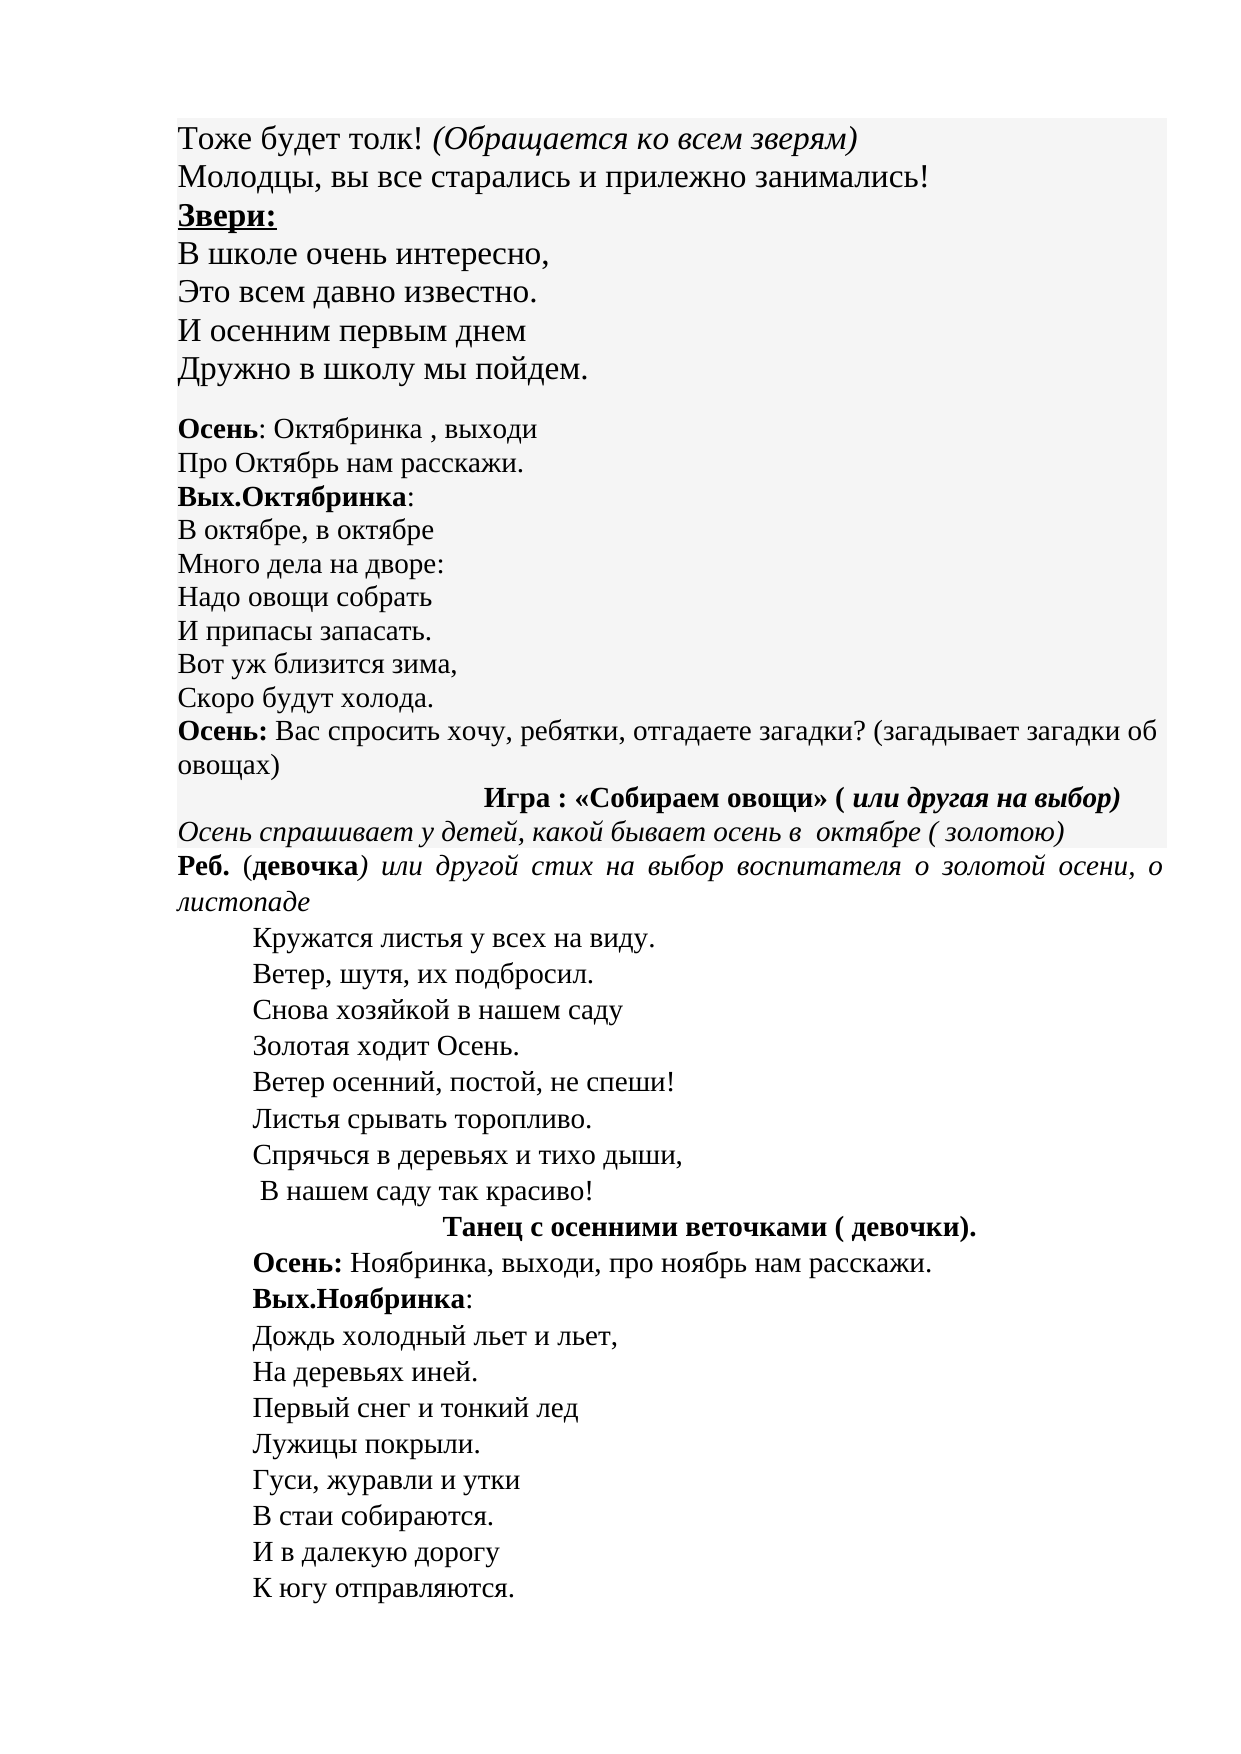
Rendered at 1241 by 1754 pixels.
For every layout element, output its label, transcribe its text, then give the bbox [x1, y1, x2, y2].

text Вых.Октябринка: [177, 479, 1167, 512]
text И осенним первым днем [177, 310, 1167, 348]
list И в далекую дорогу [252, 1534, 1167, 1568]
list Дождь холодный льет и льет, [252, 1318, 1167, 1351]
text И припасы запасать. [177, 613, 1167, 646]
text Осень: Вас спросить хочу, ребятки, отгадаете загадки? (загадывает загадки об овощах) Игра : «Собираем овощи» ( или другая на выбор) [177, 713, 1167, 814]
text Осень: Октябринка , выходи [177, 412, 1167, 445]
list На деревьях иней. [252, 1354, 1167, 1387]
text Много дела на дворе: [177, 546, 1167, 579]
list В нашем саду так красиво! [252, 1173, 1167, 1207]
text Реб. (девочка) или другой стих на выбор воспитателя о золотой осени, о листопаде [177, 848, 1167, 917]
text Молодцы, вы все старались и прилежно занимались! [177, 156, 1167, 195]
text Дружно в школу мы пойдем. [177, 348, 1167, 386]
list Танец с осенними веточками ( девочки). [252, 1209, 1167, 1243]
text Звери: [177, 195, 1167, 233]
list Осень: Ноябринка, выходи, про ноябрь нам расскажи. [252, 1245, 1167, 1279]
list Первый снег и тонкий лед [252, 1390, 1167, 1423]
list Ветер, шутя, их подбросил. [252, 956, 1167, 990]
text Надо овощи собрать [177, 579, 1167, 613]
list Снова хозяйкой в нашем саду [252, 992, 1167, 1026]
text Осень спрашивает у детей, какой бывает осень в октябре ( золотою) [177, 814, 1167, 848]
text В октябре, в октябре [177, 512, 1167, 546]
list Кружатся листья у всех на виду. [252, 920, 1167, 953]
list Вых.Ноябринка: [252, 1281, 1167, 1315]
list Золотая ходит Осень. [252, 1028, 1167, 1062]
text В школе очень интересно, [177, 233, 1167, 271]
list Спрячься в деревьях и тихо дыши, [252, 1137, 1167, 1170]
text Вот уж близится зима, [177, 646, 1167, 680]
text Тоже будет толк! (Обращается ко всем зверям) [177, 118, 1167, 156]
list Листья срывать торопливо. [252, 1101, 1167, 1134]
list Лужицы покрыли. [252, 1426, 1167, 1459]
text Про Октябрь нам расскажи. [177, 445, 1167, 479]
text Это всем давно известно. [177, 271, 1167, 310]
list В стаи собираются. [252, 1498, 1167, 1532]
text Скоро будут холода. [177, 680, 1167, 713]
list К югу отправляются. [252, 1571, 1167, 1604]
list Ветер осенний, постой, не спеши! [252, 1064, 1167, 1098]
list Гуси, журавли и утки [252, 1462, 1167, 1496]
